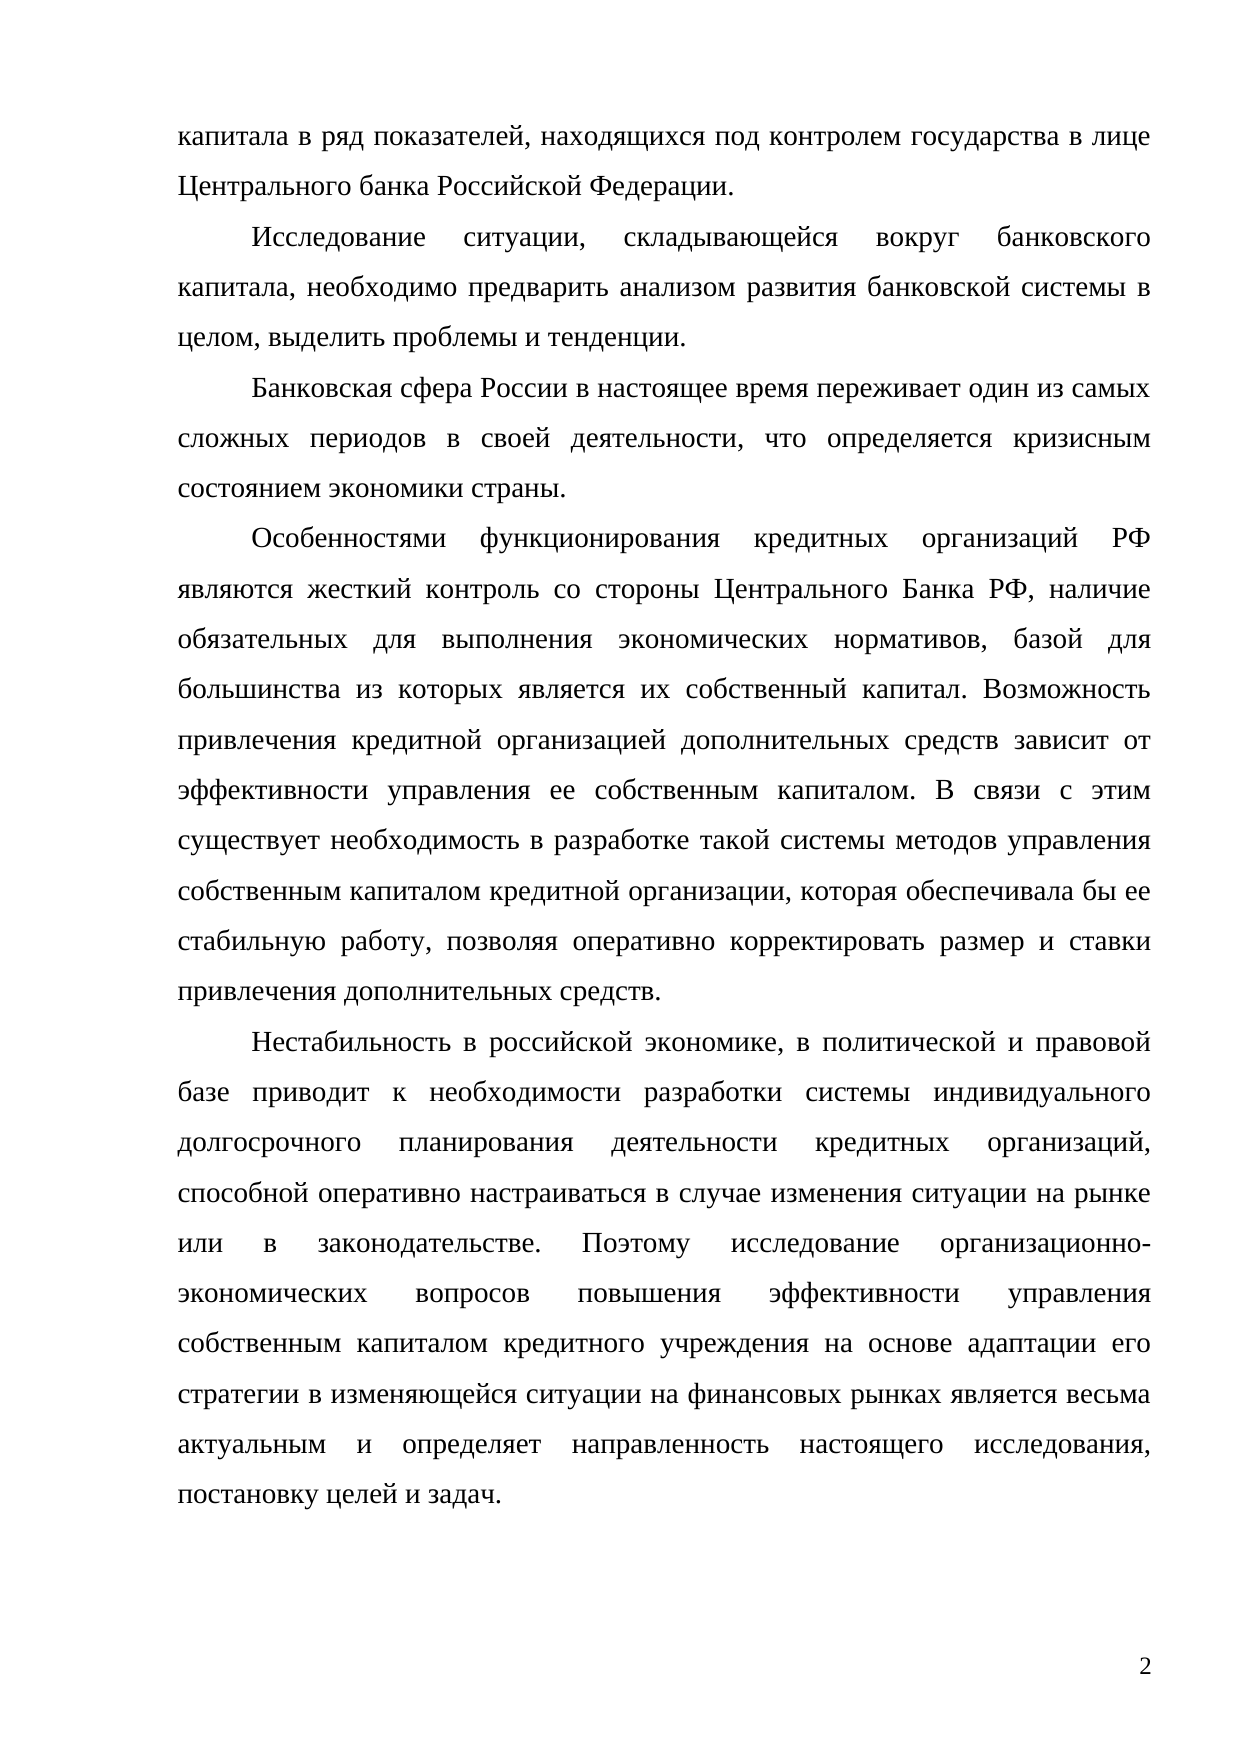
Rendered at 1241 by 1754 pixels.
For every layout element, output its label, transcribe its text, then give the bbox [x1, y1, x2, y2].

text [177, 118, 1152, 202]
text Исследование ситуации, складывающейся вокруг банковского капитала, необходимо предварить анализом развития банковской системы в целом, выделить проблемы и тенденции. [177, 219, 1152, 353]
text Особенностями функционирования кредитных организаций РФ являются жесткий контроль со стороны Центрального Банка РФ, наличие обязательных для выполнения экономических нормативов, базой для большинства из которых является их собственный капитал. Возможность привлечения кредитной организацией дополнительных средств зависит от эффективности управления ее собственным капиталом. В связи с этим существует необходимость в разработке такой системы методов управления собственным капиталом кредитной организации, которая обеспечивала бы ее стабильную работу, позволяя оперативно корректировать размер и ставки привлечения дополнительных средств. [177, 521, 1152, 1007]
text Банковская сфера России в настоящее время переживает один из самых сложных периодов в своей деятельности, что определяется кризисным состоянием экономики страны. [177, 370, 1152, 504]
text Нестабильность в российской экономике, в политической и правовой базе приводит к необходимости разработки системы индивидуального долгосрочного планирования деятельности кредитных организаций, способной оперативно настраиваться в случае изменения ситуации на рынке или в законодательстве. Поэтому исследование организационно-экономических вопросов повышения эффективности управления собственным капиталом кредитного учреждения на основе адаптации его стратегии в изменяющейся ситуации на финансовых рынках является весьма актуальным и определяет направленность настоящего исследования, постановку целей и задач. [177, 1024, 1152, 1510]
